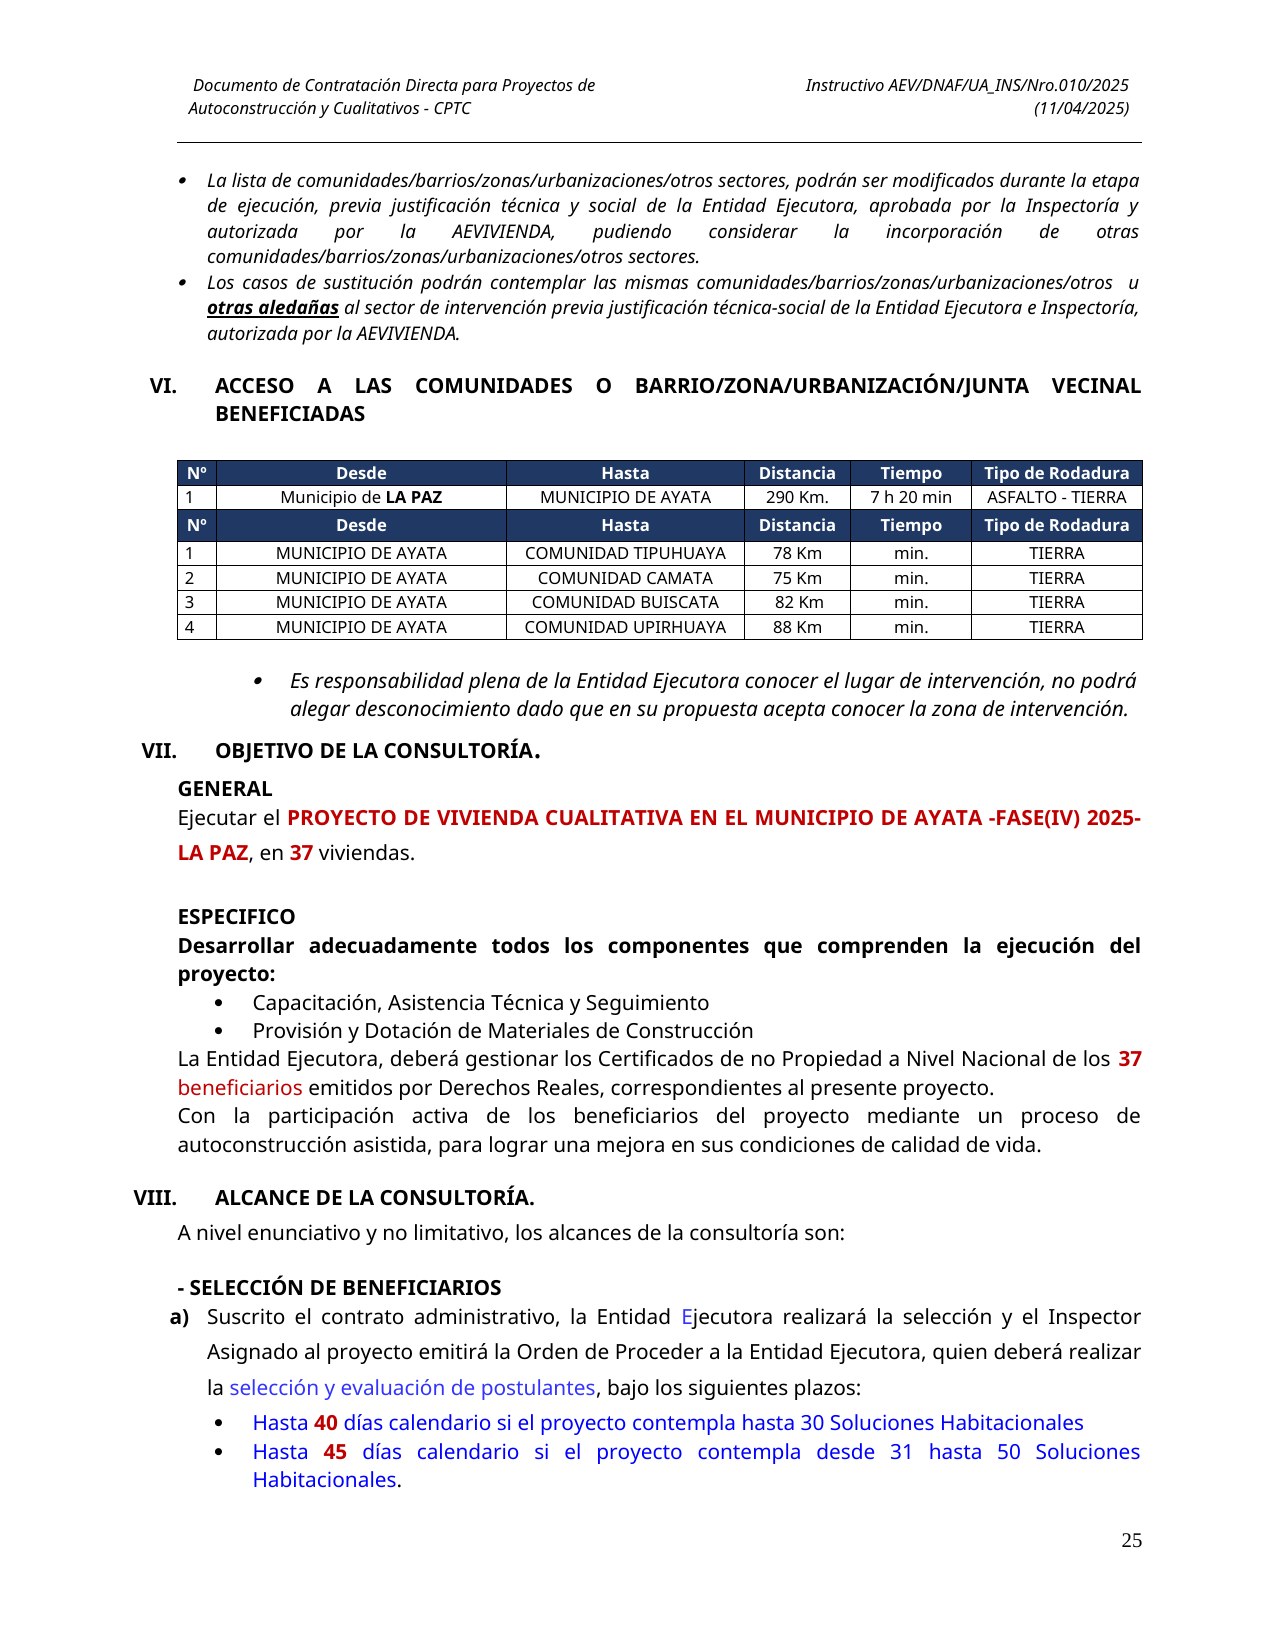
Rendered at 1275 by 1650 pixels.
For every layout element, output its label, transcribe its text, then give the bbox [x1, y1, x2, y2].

table_cell min. [851, 615, 971, 638]
list Suscrito el contrato administrativo, la Entidad Ejecutora realizará la selección y el Inspector Asignado al proyecto emitirá la Orden de Proceder a la Entidad Ejecutora, quien deberá realizar la selección y evaluación de postulantes, bajo los siguientes plazos: [169, 1302, 1142, 1401]
table_cell Tiempo [851, 510, 971, 541]
table_header Desde [217, 461, 506, 485]
table_cell COMUNIDAD TIPUHUAYA [507, 542, 744, 565]
table_cell 3 [178, 591, 216, 614]
list Hasta 40 días calendario si el proyecto contempla hasta 30 Soluciones Habitacionales [215, 1408, 1142, 1437]
table_cell Desde [217, 510, 506, 541]
table_cell 2 [178, 566, 216, 589]
table_cell 1 [178, 486, 216, 509]
table_cell 88 Km [745, 615, 850, 638]
table_cell TIERRA [972, 615, 1142, 638]
table_cell 78 Km [745, 542, 850, 565]
table_cell Nº [178, 510, 216, 541]
table_cell Tipo de Rodadura [972, 510, 1142, 541]
table_cell 7 h 20 min [851, 486, 971, 509]
table_cell TIERRA [972, 542, 1142, 565]
table_header Hasta [507, 461, 744, 485]
table_cell 290 Km. [745, 486, 850, 509]
list OBJETIVO DE LA CONSULTORÍA. [177, 723, 1142, 768]
list Es responsabilidad plena de la Entidad Ejecutora conocer el lugar de intervención, no podrá alegar desconocimiento dado que en su propuesta acepta conocer la zona de intervención. [252, 666, 1142, 723]
table_header Nº [178, 461, 216, 485]
table_cell min. [851, 591, 971, 614]
list Capacitación, Asistencia Técnica y Seguimiento [215, 988, 1142, 1016]
text - SELECCIÓN DE BENEFICIARIOS [177, 1273, 1142, 1302]
text Ejecutar el PROYECTO DE VIVIENDA CUALITATIVA EN EL MUNICIPIO DE AYATA -FASE(IV) 2025- LA PAZ, en 37 viviendas. [177, 803, 1142, 867]
table_cell MUNICIPIO DE AYATA [217, 591, 506, 614]
table_cell 75 Km [745, 566, 850, 589]
text Desarrollar adecuadamente todos los componentes que comprenden la ejecución del proyecto: [177, 931, 1142, 988]
table_cell Hasta [507, 510, 744, 541]
table_cell MUNICIPIO DE AYATA [217, 615, 506, 638]
list Provisión y Dotación de Materiales de Construcción [215, 1016, 1142, 1044]
list La lista de comunidades/barrios/zonas/urbanizaciones/otros sectores, podrán ser modificados durante la etapa de ejecución, previa justificación técnica y social de la Entidad Ejecutora, aprobada por la Inspectoría y autorizada por la AEVIVIENDA, pudiendo considerar la incorporación de otras comunidades/barrios/zonas/urbanizaciones/otros sectores. [177, 167, 1142, 269]
table_cell 82 Km [745, 591, 850, 614]
text ESPECIFICO [177, 902, 1142, 931]
table_cell MUNICIPIO DE AYATA [217, 542, 506, 565]
table_cell Municipio de LA PAZ [217, 486, 506, 509]
table_header Tiempo [851, 461, 971, 485]
table_cell Distancia [745, 510, 850, 541]
list ALCANCE DE LA CONSULTORÍA. [177, 1183, 1142, 1212]
table_cell ASFALTO - TIERRA [972, 486, 1142, 509]
text GENERAL [177, 774, 1142, 803]
list Los casos de sustitución podrán contemplar las mismas comunidades/barrios/zonas/urbanizaciones/otros u otras aledañas al sector de intervención previa justificación técnica-social de la Entidad Ejecutora e Inspectoría, autorizada por la AEVIVIENDA. [177, 269, 1142, 346]
text A nivel enunciativo y no limitativo, los alcances de la consultoría son: [177, 1218, 1142, 1246]
list ACCESO A LAS COMUNIDADES O BARRIO/ZONA/URBANIZACIÓN/JUNTA VECINAL BENEFICIADAS [177, 371, 1142, 428]
table_header Distancia [745, 461, 850, 485]
list Hasta 45 días calendario si el proyecto contempla desde 31 hasta 50 Soluciones Habitacionales. [215, 1437, 1142, 1494]
table_cell 4 [178, 615, 216, 638]
table_cell min. [851, 566, 971, 589]
table_header Tipo de Rodadura [972, 461, 1142, 485]
table_cell 1 [178, 542, 216, 565]
text La Entidad Ejecutora, deberá gestionar los Certificados de no Propiedad a Nivel Nacional de los 37 beneficiarios emitidos por Derechos Reales, correspondientes al presente proyecto. [177, 1044, 1142, 1101]
table_cell min. [851, 542, 971, 565]
table_cell TIERRA [972, 591, 1142, 614]
table_cell MUNICIPIO DE AYATA [507, 486, 744, 509]
table_cell TIERRA [972, 566, 1142, 589]
text Con la participación activa de los beneficiarios del proyecto mediante un proceso de autoconstrucción asistida, para lograr una mejora en sus condiciones de calidad de vida. [177, 1101, 1142, 1158]
table_cell COMUNIDAD UPIRHUAYA [507, 615, 744, 638]
table_cell MUNICIPIO DE AYATA [217, 566, 506, 589]
table_cell COMUNIDAD CAMATA [507, 566, 744, 589]
table_cell COMUNIDAD BUISCATA [507, 591, 744, 614]
